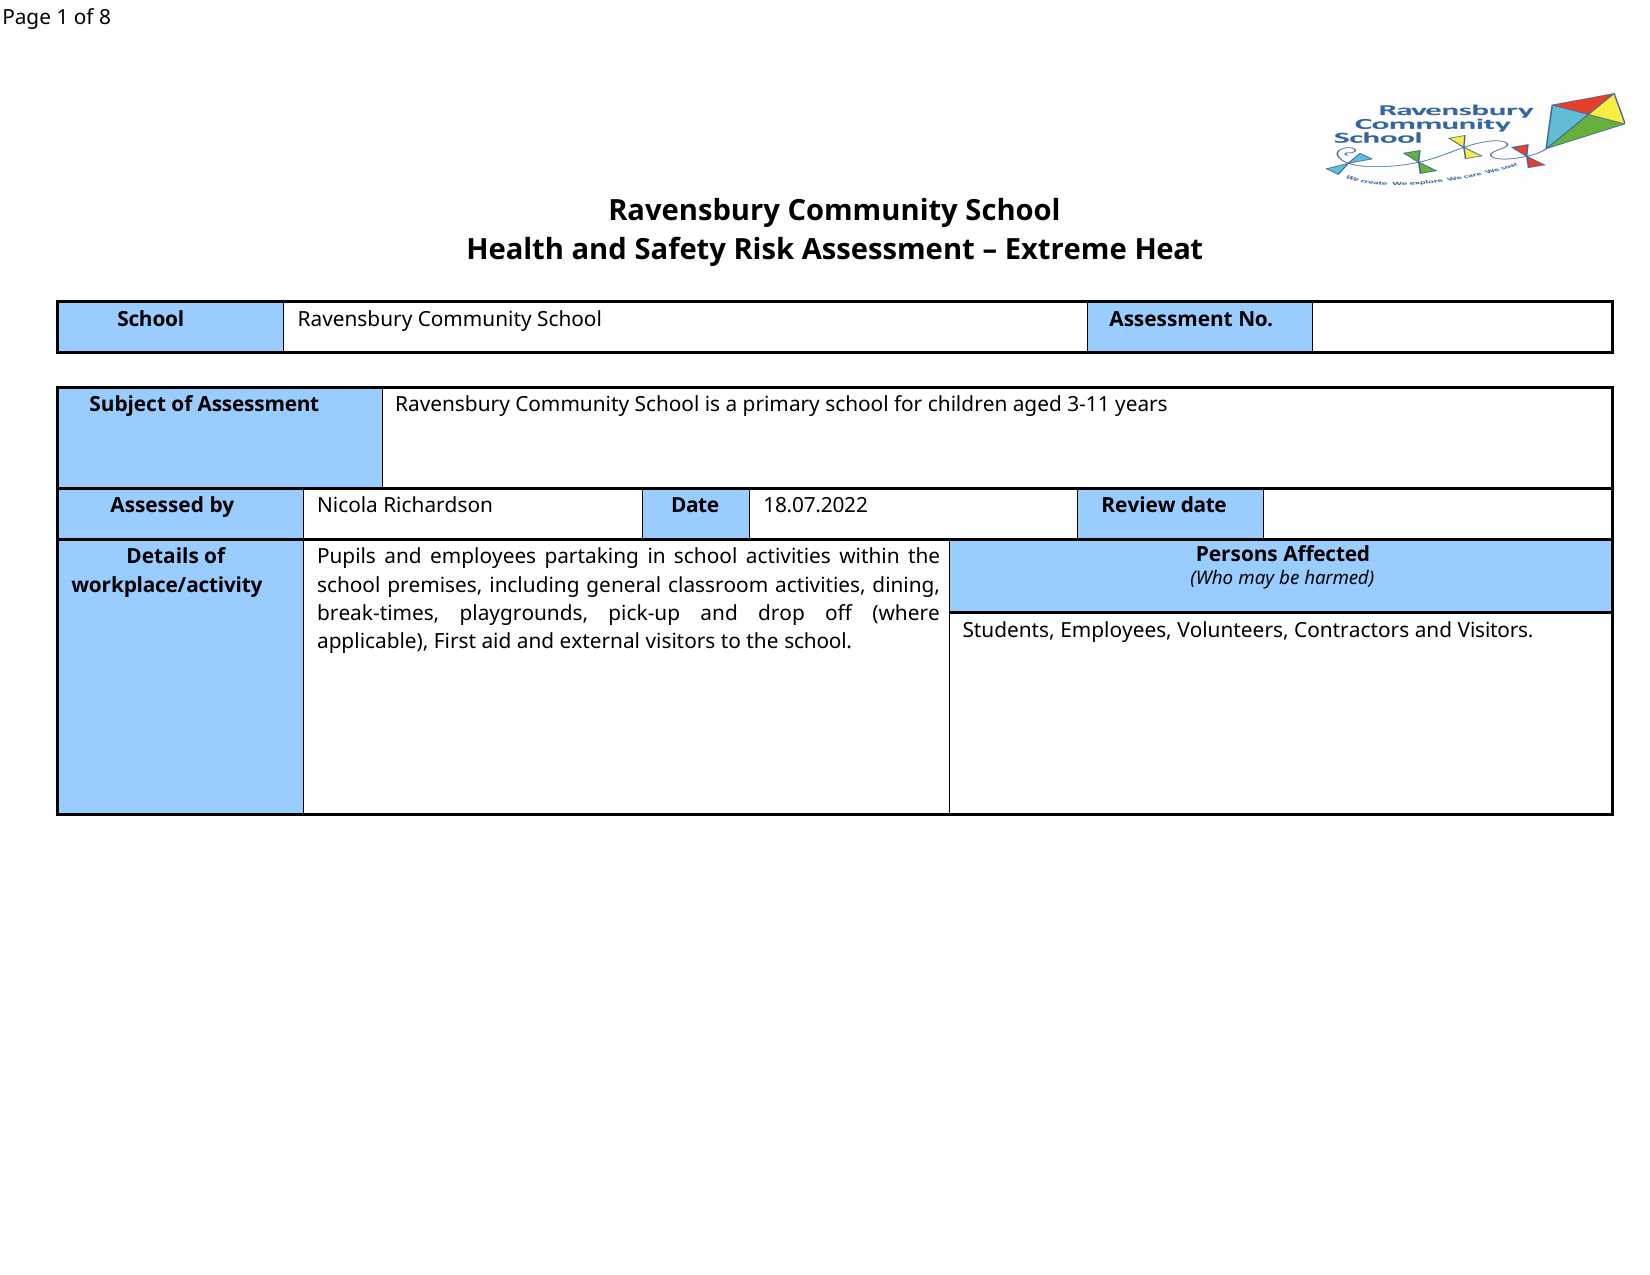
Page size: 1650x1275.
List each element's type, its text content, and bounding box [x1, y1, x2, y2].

table_cell Details of workplace/activity [59, 541, 303, 813]
table_header School [59, 303, 283, 351]
table_cell [1264, 490, 1611, 538]
table_cell Pupils and employees partaking in school activities within the school premises, including general classroom activities, dining, break-times, playgrounds, pick-up and drop off (where applicable), First aid and external visitors to the school. [304, 541, 949, 813]
text Health and Safety Risk Assessment – Extreme Heat [414, 228, 1256, 268]
table_header Assessment No. [1088, 303, 1312, 351]
table_header Ravensbury Community School is a primary school for children aged 3-11 years [383, 389, 1611, 487]
table_cell 18.07.2022 [750, 490, 1077, 538]
table_cell Persons Affected (Who may be harmed) [950, 541, 1611, 611]
picture [1325, 93, 1626, 185]
table_cell Students, Employees, Volunteers, Contractors and Visitors. [950, 614, 1611, 813]
table_cell Nicola Richardson [304, 490, 642, 538]
table_cell Date [643, 490, 749, 538]
table_header Subject of Assessment [59, 389, 382, 487]
table_cell Assessed by [59, 490, 303, 538]
table_cell Review date [1078, 490, 1263, 538]
text Ravensbury Community School [413, 192, 1256, 228]
table_header Ravensbury Community School [284, 303, 1087, 351]
table_header [1313, 303, 1611, 351]
